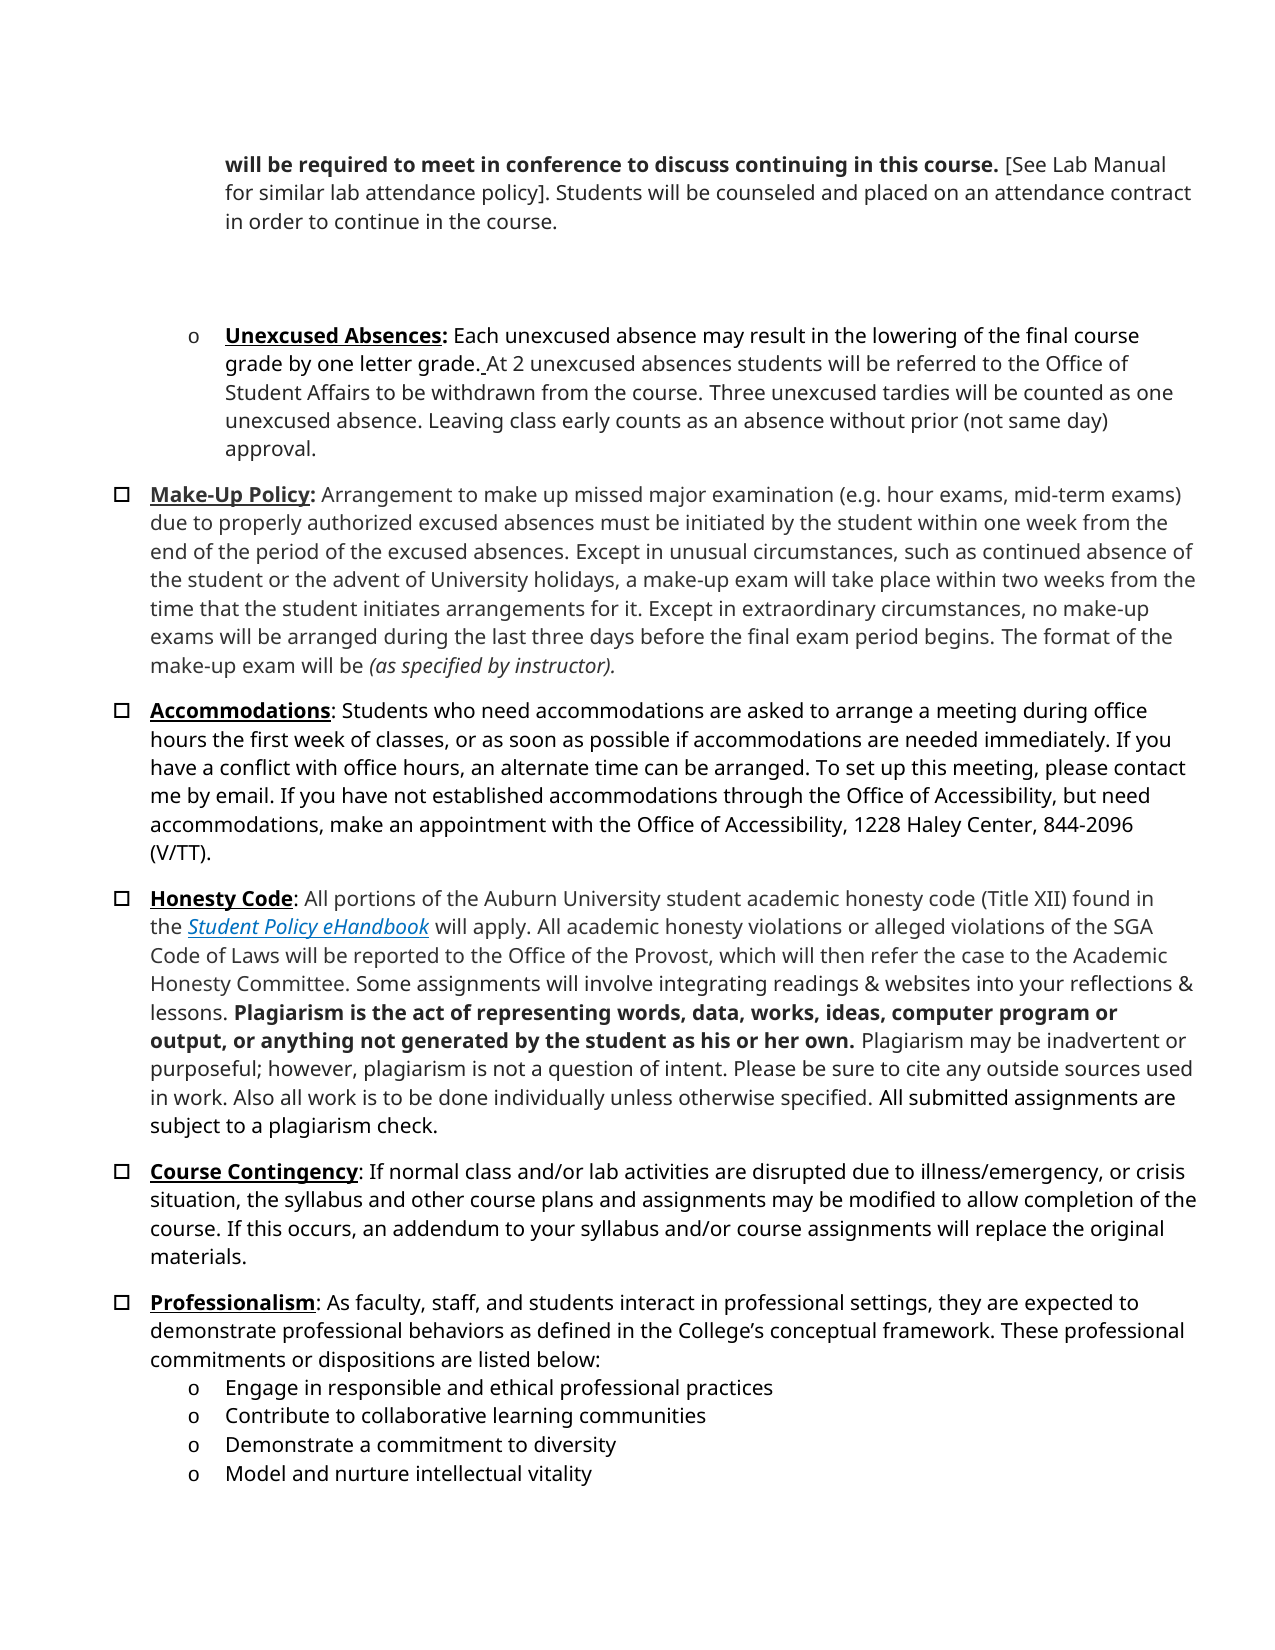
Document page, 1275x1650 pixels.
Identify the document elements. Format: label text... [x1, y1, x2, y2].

list Accommodations: Students who need accommodations are asked to arrange a meeting during office hours the first week of classes, or as soon as possible if accommodations are needed immediately. If you have a conflict with office hours, an alternate time can be arranged. To set up this meeting, please contact me by email. If you have not established accommodations through the Office of Accessibility, but need accommodations, make an appointment with the Office of Accessibility, 1228 Haley Center, 844-2096 (V/TT). [112, 696, 1200, 867]
list Model and nurture intellectual vitality [187, 1459, 1200, 1487]
list Professionalism: As faculty, staff, and students interact in professional settings, they are expected to demonstrate professional behaviors as defined in the College’s conceptual framework. These professional commitments or dispositions are listed below: [112, 1288, 1200, 1373]
list Unexcused Absences: Each unexcused absence may result in the lowering of the final course grade by one letter grade. At 2 unexcused absences students will be referred to the Office of Student Affairs to be withdrawn from the course. Three unexcused tardies will be counted as one unexcused absence. Leaving class early counts as an absence without prior (not same day) approval. [187, 321, 1200, 463]
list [187, 150, 1200, 235]
list Course Contingency: If normal class and/or lab activities are disrupted due to illness/emergency, or crisis situation, the syllabus and other course plans and assignments may be modified to allow completion of the course. If this occurs, an addendum to your syllabus and/or course assignments will replace the original materials. [112, 1157, 1200, 1271]
list Make-Up Policy: Arrangement to make up missed major examination (e.g. hour exams, mid-term exams) due to properly authorized excused absences must be initiated by the student within one week from the end of the period of the excused absences. Except in unusual circumstances, such as continued absence of the student or the advent of University holidays, a make-up exam will take place within two weeks from the time that the student initiates arrangements for it. Except in extraordinary circumstances, no make-up exams will be arranged during the last three days before the final exam period begins. The format of the make-up exam will be (as specified by instructor). [112, 480, 1200, 679]
list Demonstrate a commitment to diversity [187, 1430, 1200, 1459]
list Honesty Code: All portions of the Auburn University student academic honesty code (Title XII) found in the Student Policy eHandbook will apply. All academic honesty violations or alleged violations of the SGA Code of Laws will be reported to the Office of the Provost, which will then refer the case to the Academic Honesty Committee. Some assignments will involve integrating readings & websites into your reflections & lessons. Plagiarism is the act of representing words, data, works, ideas, computer program or output, or anything not generated by the student as his or her own. Plagiarism may be inadvertent or purposeful; however, plagiarism is not a question of intent. Please be sure to cite any outside sources used in work. Also all work is to be done individually unless otherwise specified. All submitted assignments are subject to a plagiarism check. [112, 884, 1200, 1140]
list Contribute to collaborative learning communities [187, 1402, 1200, 1430]
list Engage in responsible and ethical professional practices [187, 1373, 1200, 1402]
